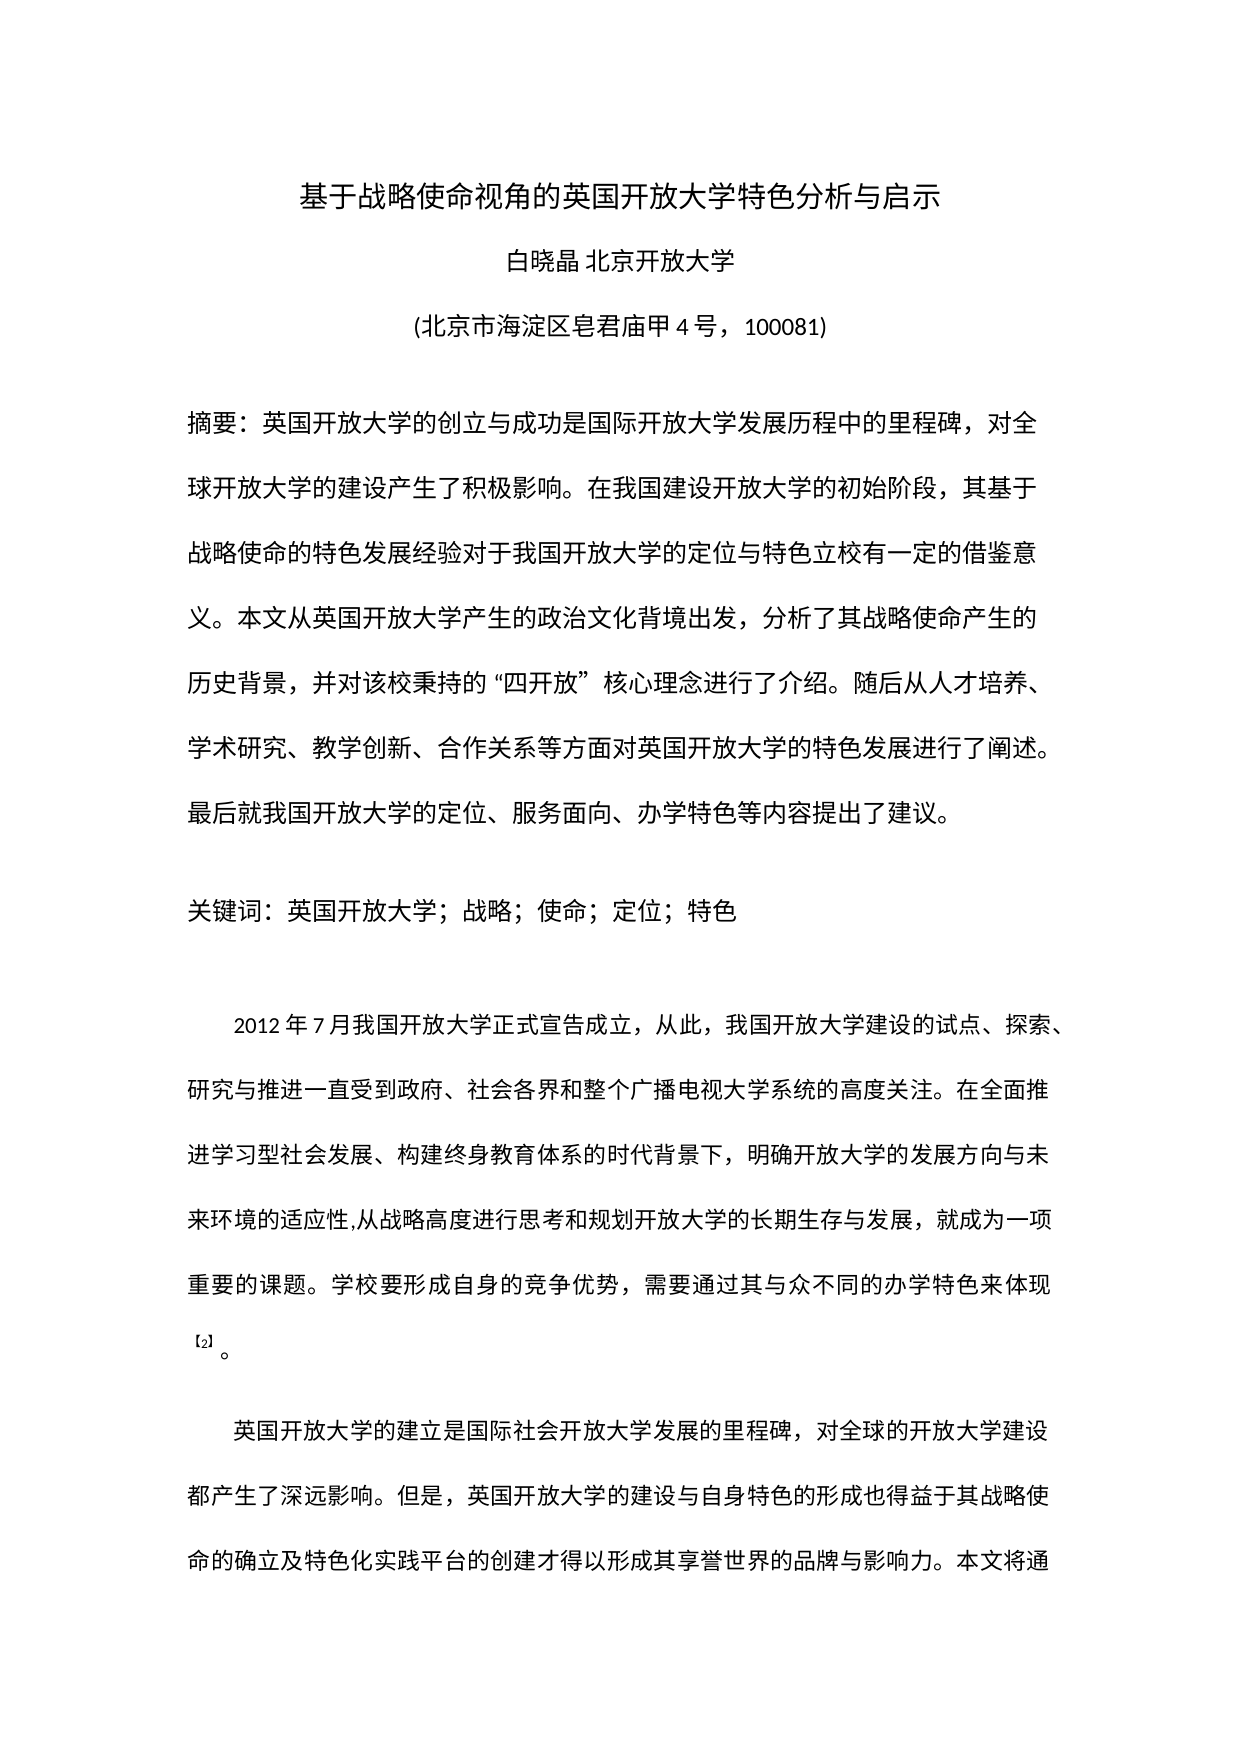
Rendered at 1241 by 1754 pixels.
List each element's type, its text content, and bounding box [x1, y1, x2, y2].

text 关键词：英国开放大学；战略；使命；定位；特色 [187, 877, 1053, 942]
text (北京市海淀区皂君庙甲4号，100081) [187, 292, 1053, 357]
text 白晓晶 北京开放大学 [187, 227, 1053, 292]
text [187, 1397, 1053, 1592]
text 基于战略使命视角的英国开放大学特色分析与启示 [187, 162, 1053, 227]
text 摘要：英国开放大学的创立与成功是国际开放大学发展历程中的里程碑，对全球开放大学的建设产生了积极影响。在我国建设开放大学的初始阶段，其基于战略使命的特色发展经验对于我国开放大学的定位与特色立校有一定的借鉴意义。本文从英国开放大学产生的政治文化背境出发，分析了其战略使命产生的历史背景，并对该校秉持的 “四开放”核心理念进行了介绍。随后从人才培养、学术研究、教学创新、合作关系等方面对英国开放大学的特色发展进行了阐述。最后就我国开放大学的定位、服务面向、办学特色等内容提出了建议。 [187, 389, 1053, 844]
text 2012年7月我国开放大学正式宣告成立，从此，我国开放大学建设的试点、探索、研究与推进一直受到政府、社会各界和整个广播电视大学系统的高度关注。在全面推进学习型社会发展、构建终身教育体系的时代背景下，明确开放大学的发展方向与未来环境的适应性,从战略高度进行思考和规划开放大学的长期生存与发展，就成为一项重要的课题。学校要形成自身的竞争优势，需要通过其与众不同的办学特色来体现【2】。 [187, 991, 1053, 1381]
